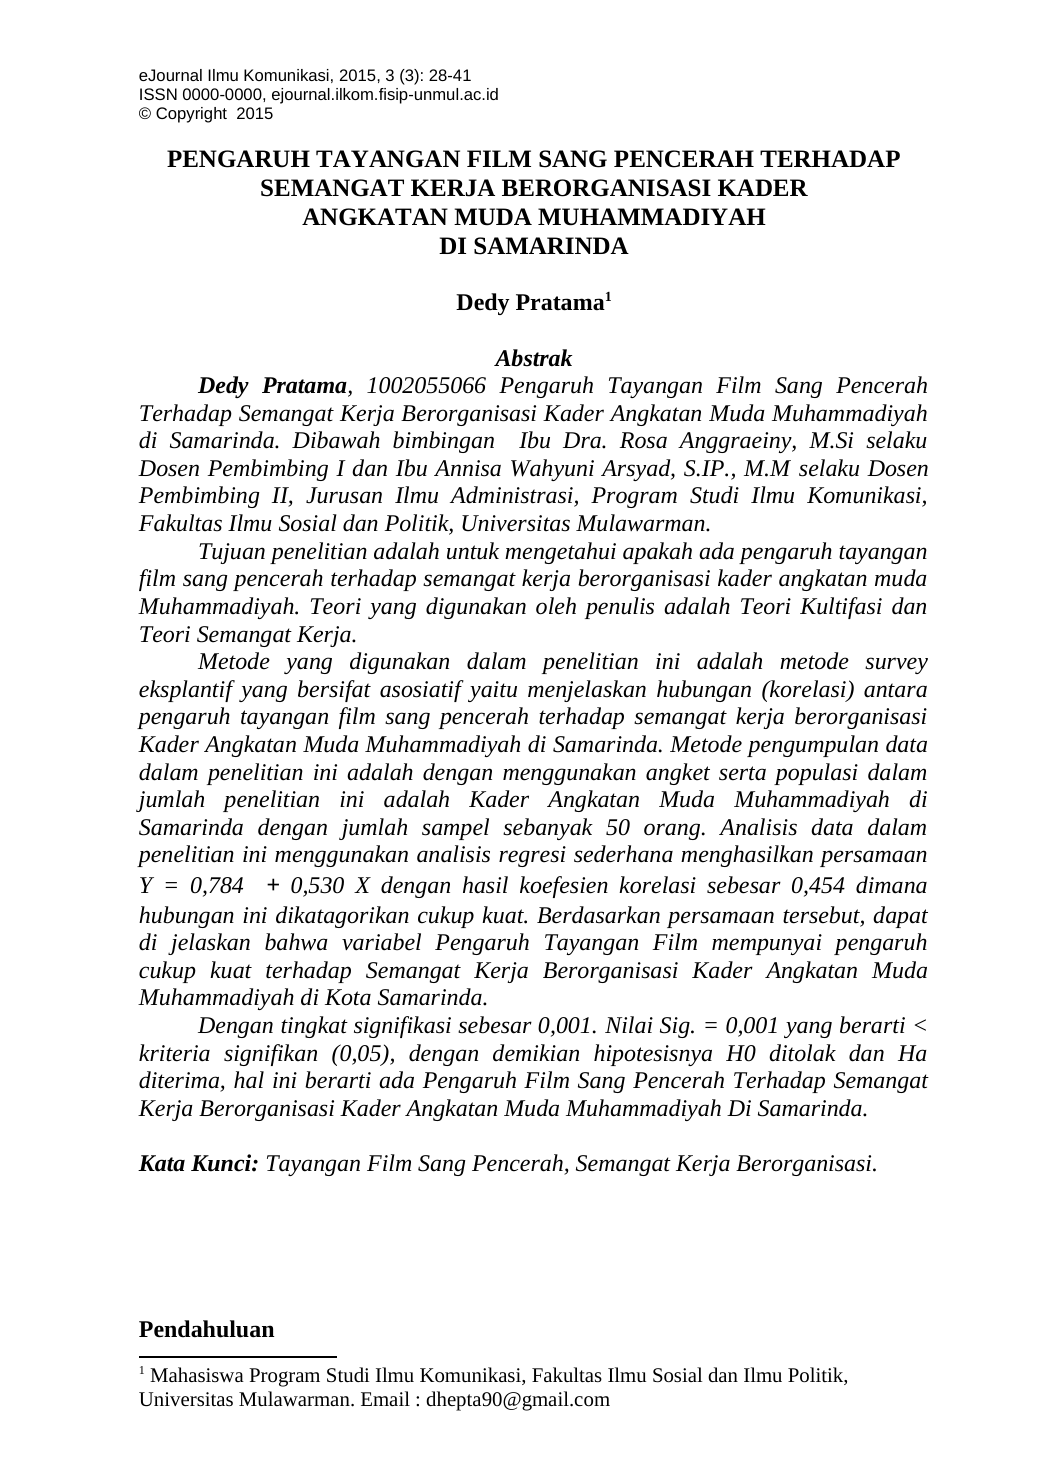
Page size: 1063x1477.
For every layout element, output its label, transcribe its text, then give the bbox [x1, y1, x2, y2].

text Abstrak [139, 343, 929, 371]
text Dedy Pratama [139, 288, 929, 316]
text Pendahuluan [139, 1315, 929, 1342]
text ISSN 0000-0000, ejournal.ilkom.fisip-unmul.ac.id © Copyright 2015 [139, 85, 929, 123]
text Tujuan penelitian adalah untuk mengetahui apakah ada pengaruh tayangan film sang pencerah terhadap semangat kerja berorganisasi kader angkatan muda Muhammadiyah. Teori yang digunakan oleh penulis adalah Teori Kultifasi dan Teori Semangat Kerja. [139, 537, 929, 647]
text eJournal Ilmu Komunikasi, 2015, 3 (3): 28-41 [139, 66, 929, 85]
text Kata Kunci: Tayangan Film Sang Pencerah, Semangat Kerja Berorganisasi. [139, 1149, 929, 1177]
text DI SAMARINDA [139, 231, 929, 259]
text ANGKATAN MUDA MUHAMMADIYAH [139, 202, 929, 231]
text Dedy Pratama, 1002055066 Pengaruh Tayangan Film Sang Pencerah Terhadap Semangat Kerja Berorganisasi Kader Angkatan Muda Muhammadiyah di Samarinda. Dibawah bimbingan Ibu Dra. Rosa Anggraeiny, M.Si selaku Dosen Pembimbing I dan Ibu Annisa Wahyuni Arsyad, S.IP., M.M selaku Dosen Pembimbing II, Jurusan Ilmu Administrasi, Program Studi Ilmu Komunikasi, Fakultas Ilmu Sosial dan Politik, Universitas Mulawarman. [139, 371, 929, 537]
text PENGARUH TAYANGAN FILM SANG PENCERAH TERHADAP SEMANGAT KERJA BERORGANISASI KADER [139, 144, 929, 202]
text Metode yang digunakan dalam penelitian ini adalah metode survey eksplantif yang bersifat asosiatif yaitu menjelaskan hubungan (korelasi) antara pengaruh tayangan film sang pencerah terhadap semangat kerja berorganisasi Kader Angkatan Muda Muhammadiyah di Samarinda. Metode pengumpulan data dalam penelitian ini adalah dengan menggunakan angket serta populasi dalam jumlah penelitian ini adalah Kader Angkatan Muda Muhammadiyah di Samarinda dengan jumlah sampel sebanyak 50 orang. Analisis data dalam penelitian ini menggunakan analisis regresi sederhana menghasilkan persamaan Y = 0,784 + 0,530 X dengan hasil koefesien korelasi sebesar 0,454 dimana hubungan ini dikatagorikan cukup kuat. Berdasarkan persamaan tersebut, dapat di jelaskan bahwa variabel Pengaruh Tayangan Film mempunyai pengaruh cukup kuat terhadap Semangat Kerja Berorganisasi Kader Angkatan Muda Muhammadiyah di Kota Samarinda. [139, 647, 929, 1011]
list Dengan tingkat signifikasi sebesar 0,001. Nilai Sig. = 0,001 yang berarti < kriteria signifikan (0,05), dengan demikian hipotesisnya H0 ditolak dan Ha diterima, hal ini berarti ada Pengaruh Film Sang Pencerah Terhadap Semangat Kerja Berorganisasi Kader Angkatan Muda Muhammadiyah Di Samarinda. [139, 1011, 929, 1121]
